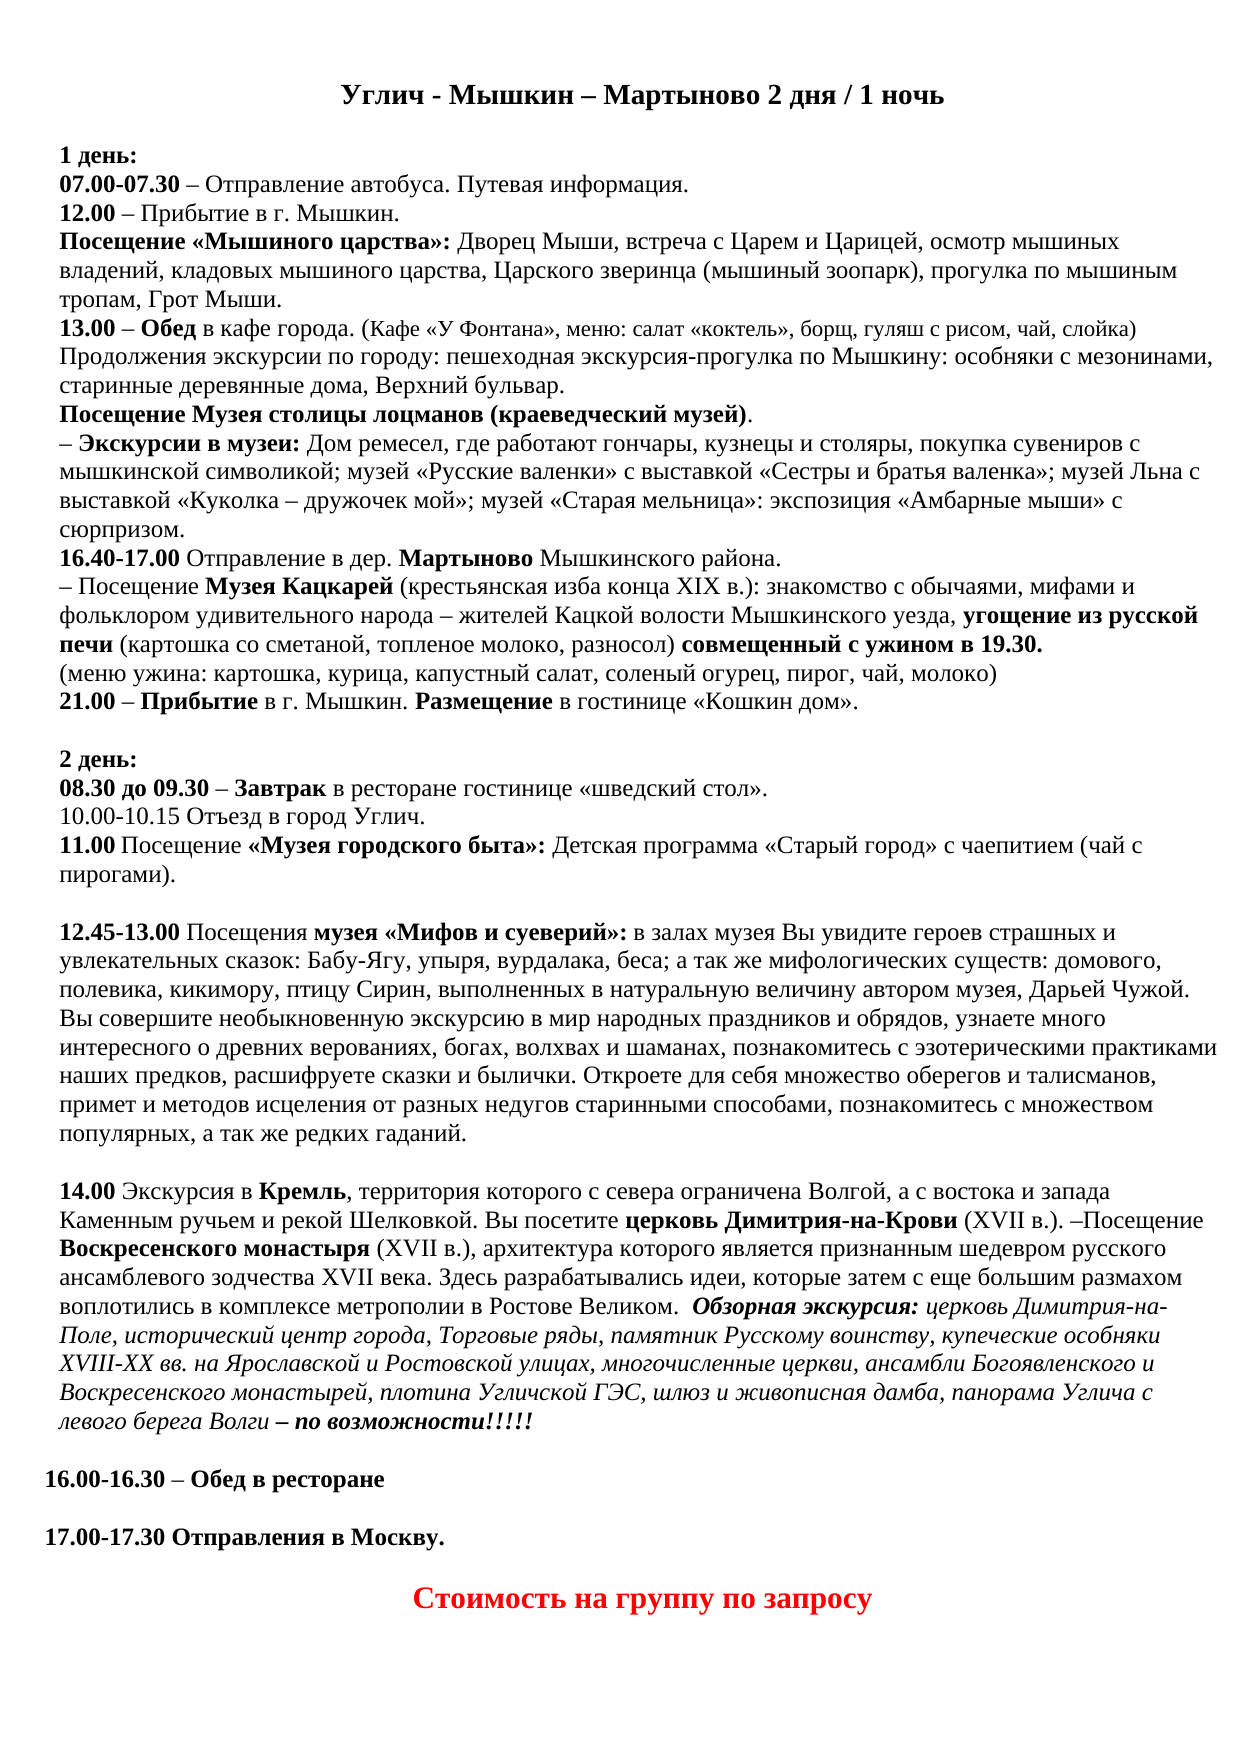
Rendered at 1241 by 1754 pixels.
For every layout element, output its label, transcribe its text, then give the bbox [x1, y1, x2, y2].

text 1 день: [59, 140, 1226, 169]
text 12.00 – Прибытие в г. Мышкин. [59, 198, 1226, 226]
text 2 день: [59, 744, 1226, 773]
text Стоимость на группу по запросу [59, 1580, 1226, 1616]
text – Посещение Музея Кацкарей (крестьянская изба конца ХIХ в.): знакомство с обычаями, мифами и фольклором удивительного народа – жителей Кацкой волости Мышкинского уезда, угощение из русской печи (картошка со сметаной, топленое молоко, разносол) совмещенный с ужином в 19.30. [59, 571, 1226, 658]
text 17.00-17.30 Отправления в Москву. [44, 1522, 1226, 1551]
text Углич - Мышкин – Мартыново 2 дня / 1 ночь [59, 77, 1226, 111]
text 21.00 – Прибытие в г. Мышкин. Размещение в гостинице «Кошкин дом». [59, 686, 1226, 715]
text (меню ужина: картошка, курица, капустный салат, соленый огурец, пирог, чай, молоко) [59, 658, 1226, 686]
text 10.00-10.15 Отъезд в город Углич. [59, 801, 1226, 830]
text – Экскурсии в музеи: Дом ремесел, где работают гончары, кузнецы и столяры, покупка сувениров с мышкинской символикой; музей «Русские валенки» с выставкой «Сестры и братья валенка»; музей Льна с выставкой «Куколка – дружочек мой»; музей «Старая мельница»: экспозиция «Амбарные мыши» с сюрпризом. [59, 428, 1226, 543]
text 13.00 – Обед в кафе города. (Кафе «У Фонтана», меню: салат «коктель», борщ, гуляш с рисом, чай, слойка) [59, 313, 1226, 341]
text 16.40-17.00 Отправление в дер. Мартыново Мышкинского района. [59, 543, 1226, 571]
text 07.00-07.30 – Отправление автобуса. Путевая информация. [59, 169, 1226, 198]
text 14.00 Экскурсия в Кремль, территория которого с севера ограничена Волгой, а с востока и запада Каменным ручьем и рекой Шелковкой. Вы посетите церковь Димитрия-на-Крови (XVII в.). –Посещение Воскресенского монастыря (XVII в.), архитектура которого является признанным шедевром русского ансамблевого зодчества XVII века. Здесь разрабатывались идеи, которые затем с еще большим размахом воплотились в комплексе метрополии в Ростове Великом. Обзорная экскурсия: церковь Димитрия-на-Поле, исторический центр города, Торговые ряды, памятник Русскому воинству, купеческие особняки XVIII-XX вв. на Ярославской и Ростовской улицах, многочисленные церкви, ансамбли Богоявленского и Воскресенского монастырей, плотина Угличской ГЭС, шлюз и живописная дамба, панорама Углича с левого берега Волги – по возможности!!!!! [59, 1176, 1226, 1435]
text Посещение Музея столицы лоцманов (краеведческий музей). [59, 399, 1226, 428]
text 16.00-16.30 – Обед в ресторане [44, 1464, 1226, 1493]
text Посещение «Мышиного царства»: Дворец Мыши, встреча с Царем и Царицей, осмотр мышиных владений, кладовых мышиного царства, Царского зверинца (мышиный зоопарк), прогулка по мышиным тропам, Грот Мыши. [59, 226, 1226, 313]
text 08.30 до 09.30 – Завтрак в ресторане гостинице «шведский стол». [59, 773, 1226, 801]
text 11.00 Посещение «Музея городского быта»: Детская программа «Старый город» с чаепитием (чай с пирогами). [59, 830, 1226, 888]
text Продолжения экскурсии по городу: пешеходная экскурсия-прогулка по Мышкину: особняки с мезонинами, старинные деревянные дома, Верхний бульвар. [59, 341, 1226, 399]
text 12.45-13.00 Посещения музея «Мифов и суеверий»: в залах музея Вы увидите героев страшных и увлекательных сказок: Бабу-Ягу, упыря, вурдалака, беса; а так же мифологических существ: домового, полевика, кикимору, птицу Сирин, выполненных в натуральную величину автором музея, Дарьей Чужой. Вы совершите необыкновенную экскурсию в мир народных праздников и обрядов, узнаете много интересного о древних верованиях, богах, волхвах и шаманах, познакомитесь с эзотерическими практиками наших предков, расшифруете сказки и былички. Откроете для себя множество оберегов и талисманов, примет и методов исцеления от разных недугов старинными способами, познакомитесь с множеством популярных, а так же редких гаданий. [59, 917, 1226, 1147]
